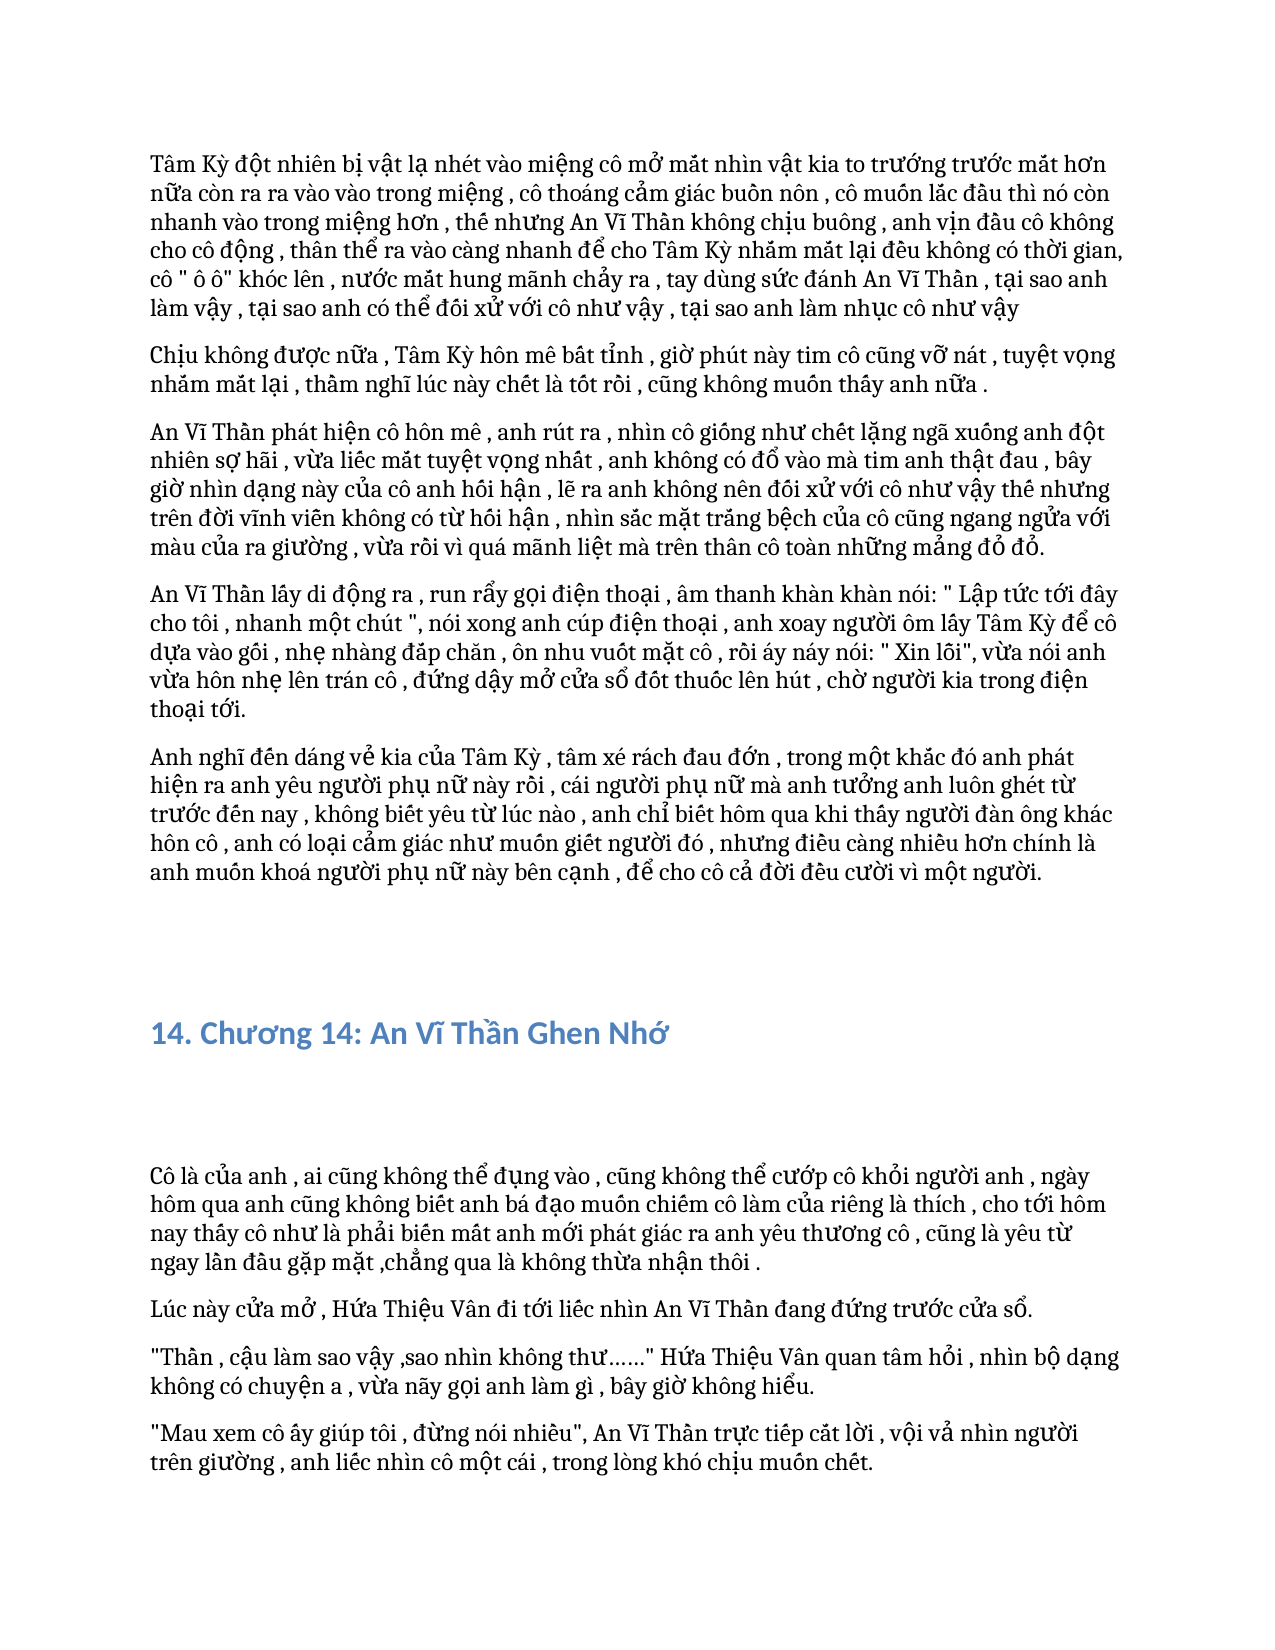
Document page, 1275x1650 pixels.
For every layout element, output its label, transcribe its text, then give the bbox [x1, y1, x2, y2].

text Chịu không được nữa , Tâm Kỳ hôn mê bất tỉnh , giờ phút này tim cô cũng vỡ nát , tuyệt vọng nhắm mắt lại , thầm nghĩ lúc này chết là tốt rồi , cũng không muốn thấy anh nữa . [150, 341, 1125, 399]
text Anh nghĩ đến dáng vẻ kia của Tâm Kỳ , tâm xé rách đau đớn , trong một khắc đó anh phát hiện ra anh yêu người phụ nữ này rồi , cái người phụ nữ mà anh tưởng anh luôn ghét từ trước đến nay , không biết yêu từ lúc nào , anh chỉ biết hôm qua khi thấy người đàn ông khác hôn cô , anh có loại cảm giác như muốn giết người đó , nhưng điều càng nhiều hơn chính là anh muốn khoá người phụ nữ này bên cạnh , để cho cô cả đời đều cười vì một người. [150, 742, 1125, 886]
text Cô là của anh , ai cũng không thể đụng vào , cũng không thể cướp cô khỏi người anh , ngày hôm qua anh cũng không biết anh bá đạo muốn chiếm cô làm của riêng là thích , cho tới hôm nay thấy cô như là phải biến mất anh mới phát giác ra anh yêu thương cô , cũng là yêu từ ngay lần đầu gặp mặt ,chẳng qua là không thừa nhận thôi . [150, 1162, 1125, 1277]
text Lúc này cửa mở , Hứa Thiệu Vân đi tới liếc nhìn An Vĩ Thần đang đứng trước cửa sổ. [150, 1295, 1125, 1324]
text "Mau xem cô ấy giúp tôi , đừng nói nhiều", An Vĩ Thần trực tiếp cắt lời , vội vả nhìn người trên giường , anh liếc nhìn cô một cái , trong lòng khó chịu muốn chết. [150, 1419, 1125, 1477]
subtitle 14. Chương 14: An Vĩ Thần Ghen Nhớ [150, 1012, 1125, 1053]
text Tâm Kỳ đột nhiên bị vật lạ nhét vào miệng cô mở mắt nhìn vật kia to trướng trước mắt hơn nữa còn ra ra vào vào trong miệng , cô thoáng cảm giác buồn nôn , cô muốn lắc đầu thì nó còn nhanh vào trong miệng hơn , thế nhưng An Vĩ Thần không chịu buông , anh vịn đầu cô không cho cô động , thân thể ra vào càng nhanh để cho Tâm Kỳ nhắm mắt lại đều không có thời gian, cô " ô ô" khóc lên , nước mắt hung mãnh chảy ra , tay dùng sức đánh An Vĩ Thần , tại sao anh làm vậy , tại sao anh có thể đối xử với cô như vậy , tại sao anh làm nhục cô như vậy [150, 150, 1125, 322]
text An Vĩ Thần phát hiện cô hôn mê , anh rút ra , nhìn cô giống như chết lặng ngã xuống anh đột nhiên sợ hãi , vừa liếc mắt tuyệt vọng nhất , anh không có đổ vào mà tim anh thật đau , bây giờ nhìn dạng này của cô anh hối hận , lẽ ra anh không nên đối xử với cô như vậy thế nhưng trên đời vĩnh viễn không có từ hối hận , nhìn sắc mặt trắng bệch của cô cũng ngang ngửa với màu của ra giường , vừa rồi vì quá mãnh liệt mà trên thân cô toàn những mảng đỏ đỏ. [150, 417, 1125, 561]
text "Thần , cậu làm sao vậy ,sao nhìn không thư……" Hứa Thiệu Vân quan tâm hỏi , nhìn bộ dạng không có chuyện a , vừa nãy gọi anh làm gì , bây giờ không hiểu. [150, 1343, 1125, 1400]
text An Vĩ Thần lấy di động ra , run rẩy gọi điện thoại , âm thanh khàn khàn nói: " Lập tức tới đây cho tôi , nhanh một chút ", nói xong anh cúp điện thoại , anh xoay người ôm lấy Tâm Kỳ để cô dựa vào gối , nhẹ nhàng đắp chăn , ôn nhu vuốt mặt cô , rồi áy náy nói: " Xin lỗi", vừa nói anh vừa hôn nhẹ lên trán cô , đứng dậy mở cửa sổ đốt thuốc lên hút , chờ người kia trong điện thoại tới. [150, 580, 1125, 724]
